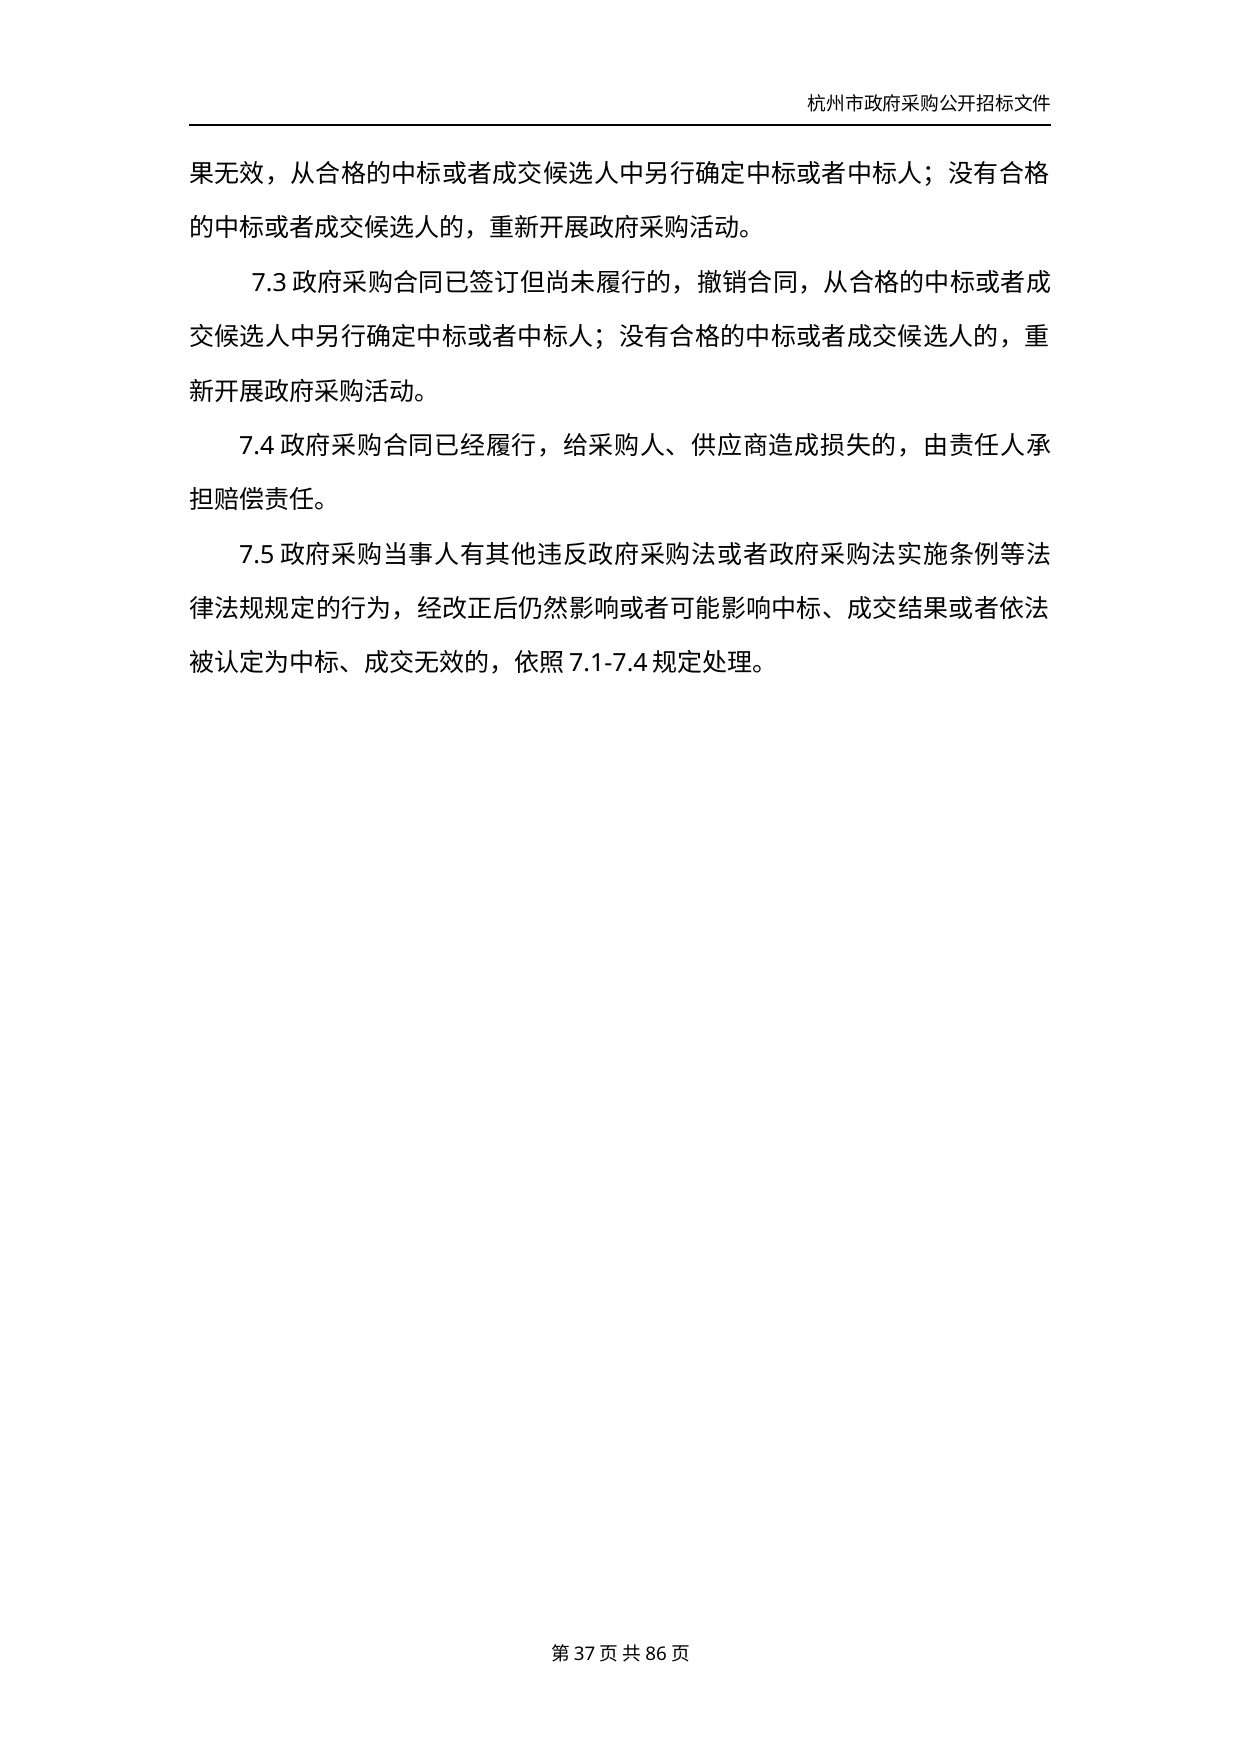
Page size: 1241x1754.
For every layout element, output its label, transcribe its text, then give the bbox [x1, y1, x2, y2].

text 7.3政府采购合同已签订但尚未履行的，撤销合同，从合格的中标或者成交候选人中另行确定中标或者中标人；没有合格的中标或者成交候选人的，重新开展政府采购活动。 [189, 262, 1051, 407]
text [189, 153, 1051, 244]
text 7.4政府采购合同已经履行，给采购人、供应商造成损失的，由责任人承担赔偿责任。 [189, 425, 1051, 516]
text 7.5政府采购当事人有其他违反政府采购法或者政府采购法实施条例等法律法规规定的行为，经改正后仍然影响或者可能影响中标、成交结果或者依法被认定为中标、成交无效的，依照7.1-7.4规定处理。 [189, 534, 1051, 679]
